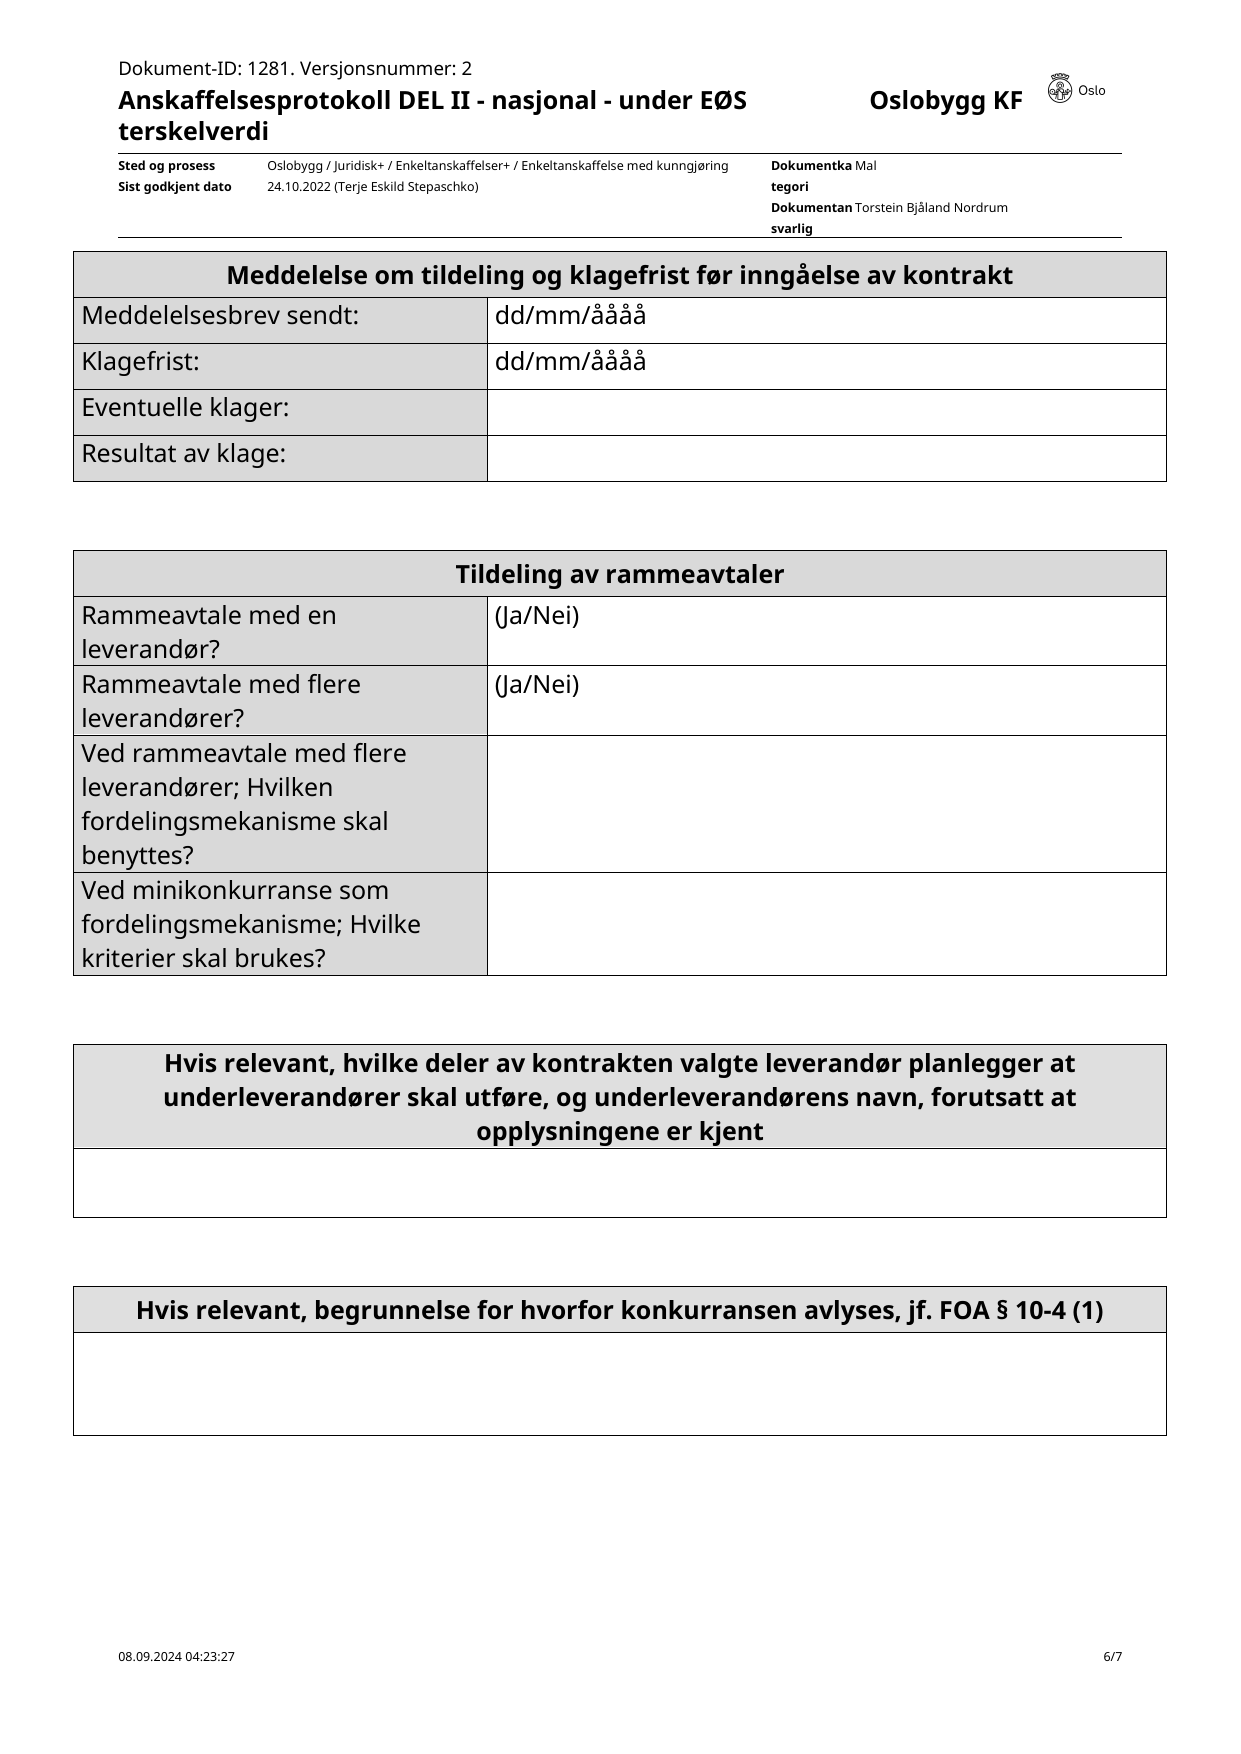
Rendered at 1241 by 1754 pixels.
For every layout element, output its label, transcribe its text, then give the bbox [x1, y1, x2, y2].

table_cell Meddelelsesbrev sendt: [74, 298, 487, 343]
table_cell [488, 436, 1166, 481]
table_cell (Ja/Nei) [488, 597, 1166, 665]
table_cell (Ja/Nei) [488, 666, 1166, 734]
table_cell [74, 1149, 1166, 1217]
table_cell dd/mm/åååå [488, 344, 1166, 389]
table_cell Rammeavtale med flere leverandører? [74, 666, 487, 734]
table_cell [488, 873, 1166, 975]
table_cell Ved rammeavtale med flere leverandører; Hvilken fordelingsmekanisme skal benyttes? [74, 736, 487, 872]
table_cell [488, 390, 1166, 435]
table_header Tildeling av rammeavtaler [74, 551, 1166, 596]
table_cell [488, 736, 1166, 872]
table_header Hvis relevant, begrunnelse for hvorfor konkurransen avlyses, jf. FOA § 10-4 (1) [74, 1287, 1166, 1332]
table_cell Rammeavtale med en leverandør? [74, 597, 487, 665]
table_cell Klagefrist: [74, 344, 487, 389]
picture [1033, 59, 1119, 118]
table_cell Ved minikonkurranse som fordelingsmekanisme; Hvilke kriterier skal brukes? [74, 873, 487, 975]
table_cell dd/mm/åååå [488, 298, 1166, 343]
table_header Hvis relevant, hvilke deler av kontrakten valgte leverandør planlegger at underleverandører skal utføre, og underleverandørens navn, forutsatt at opplysningene er kjent [74, 1045, 1166, 1147]
table_cell Eventuelle klager: [74, 390, 487, 435]
table_cell Resultat av klage: [74, 436, 487, 481]
table_cell [74, 1333, 1166, 1435]
table_header Meddelelse om tildeling og klagefrist før inngåelse av kontrakt [74, 252, 1166, 297]
